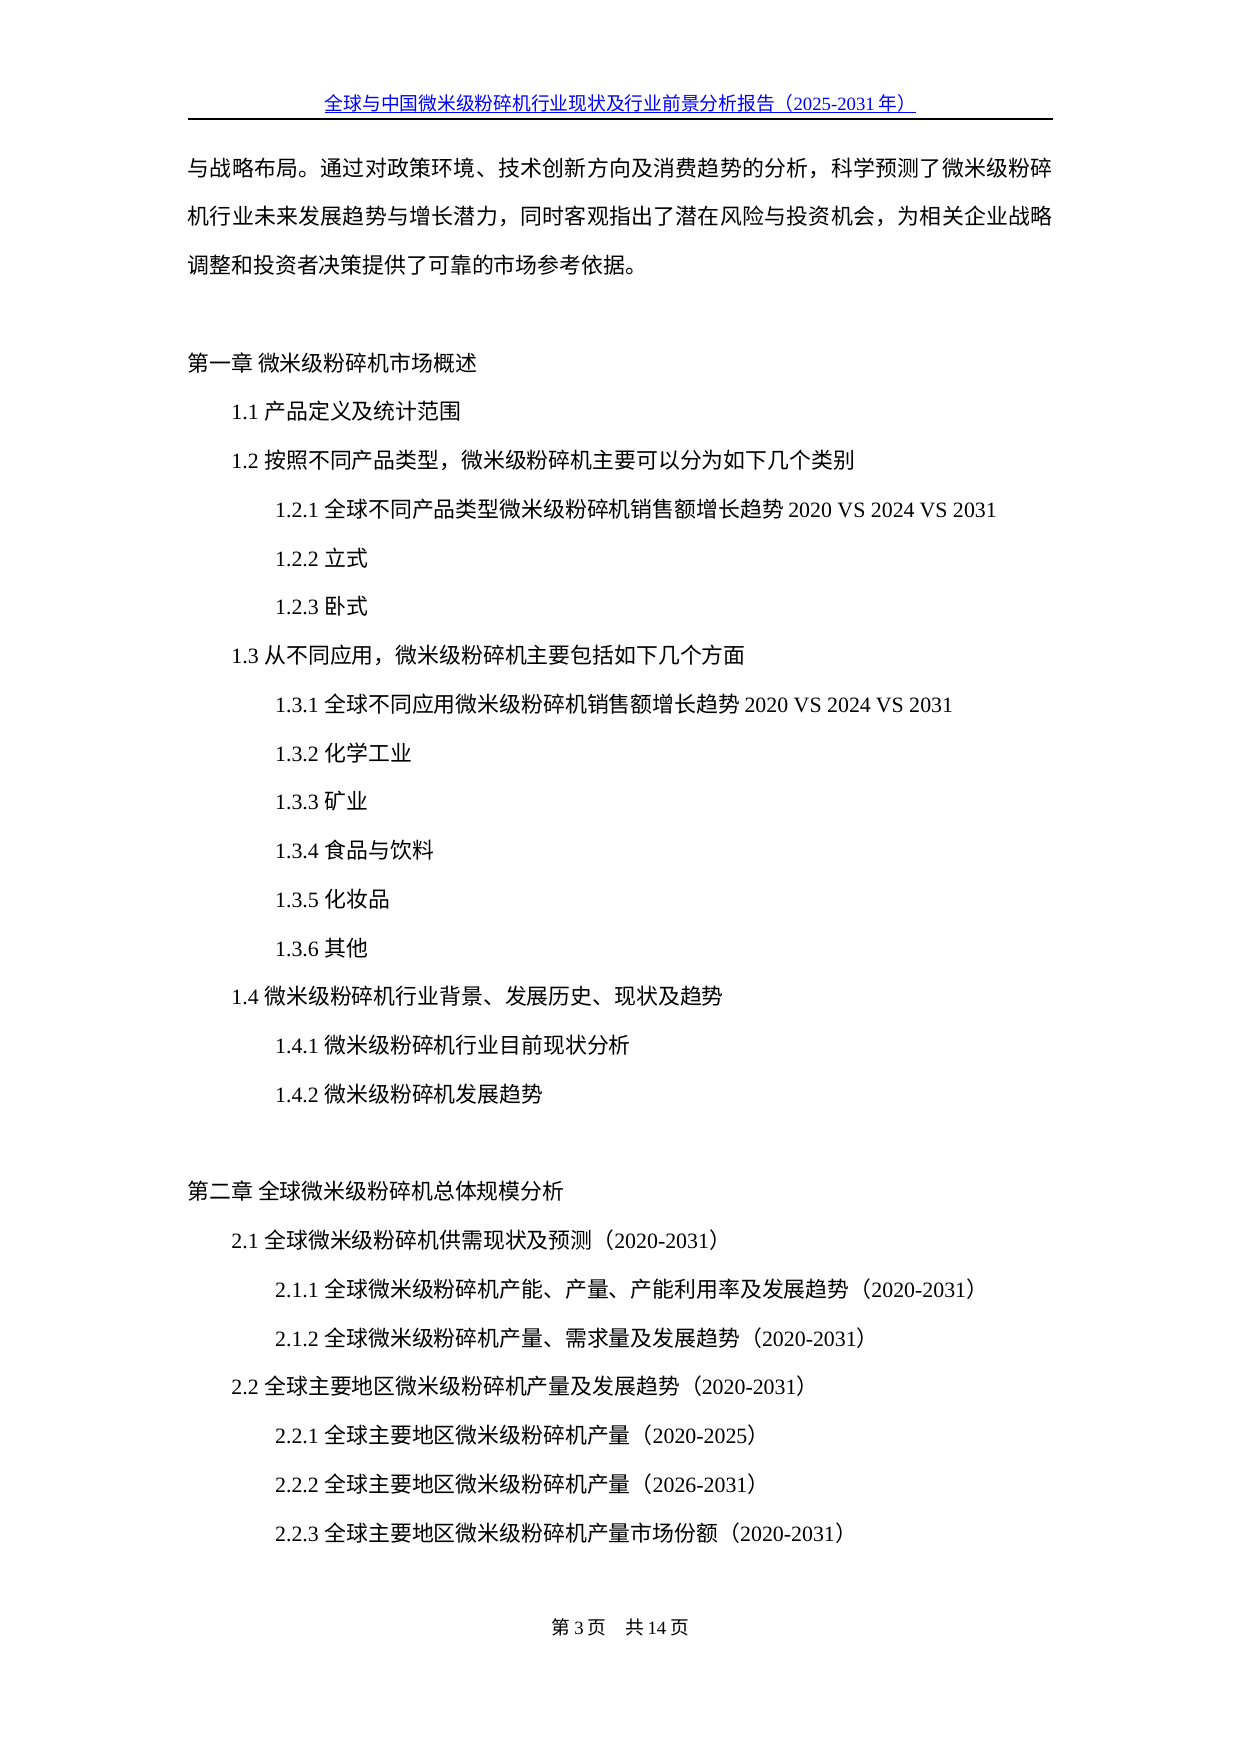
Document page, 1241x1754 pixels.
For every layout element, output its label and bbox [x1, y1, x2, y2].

text [187, 150, 1053, 1548]
